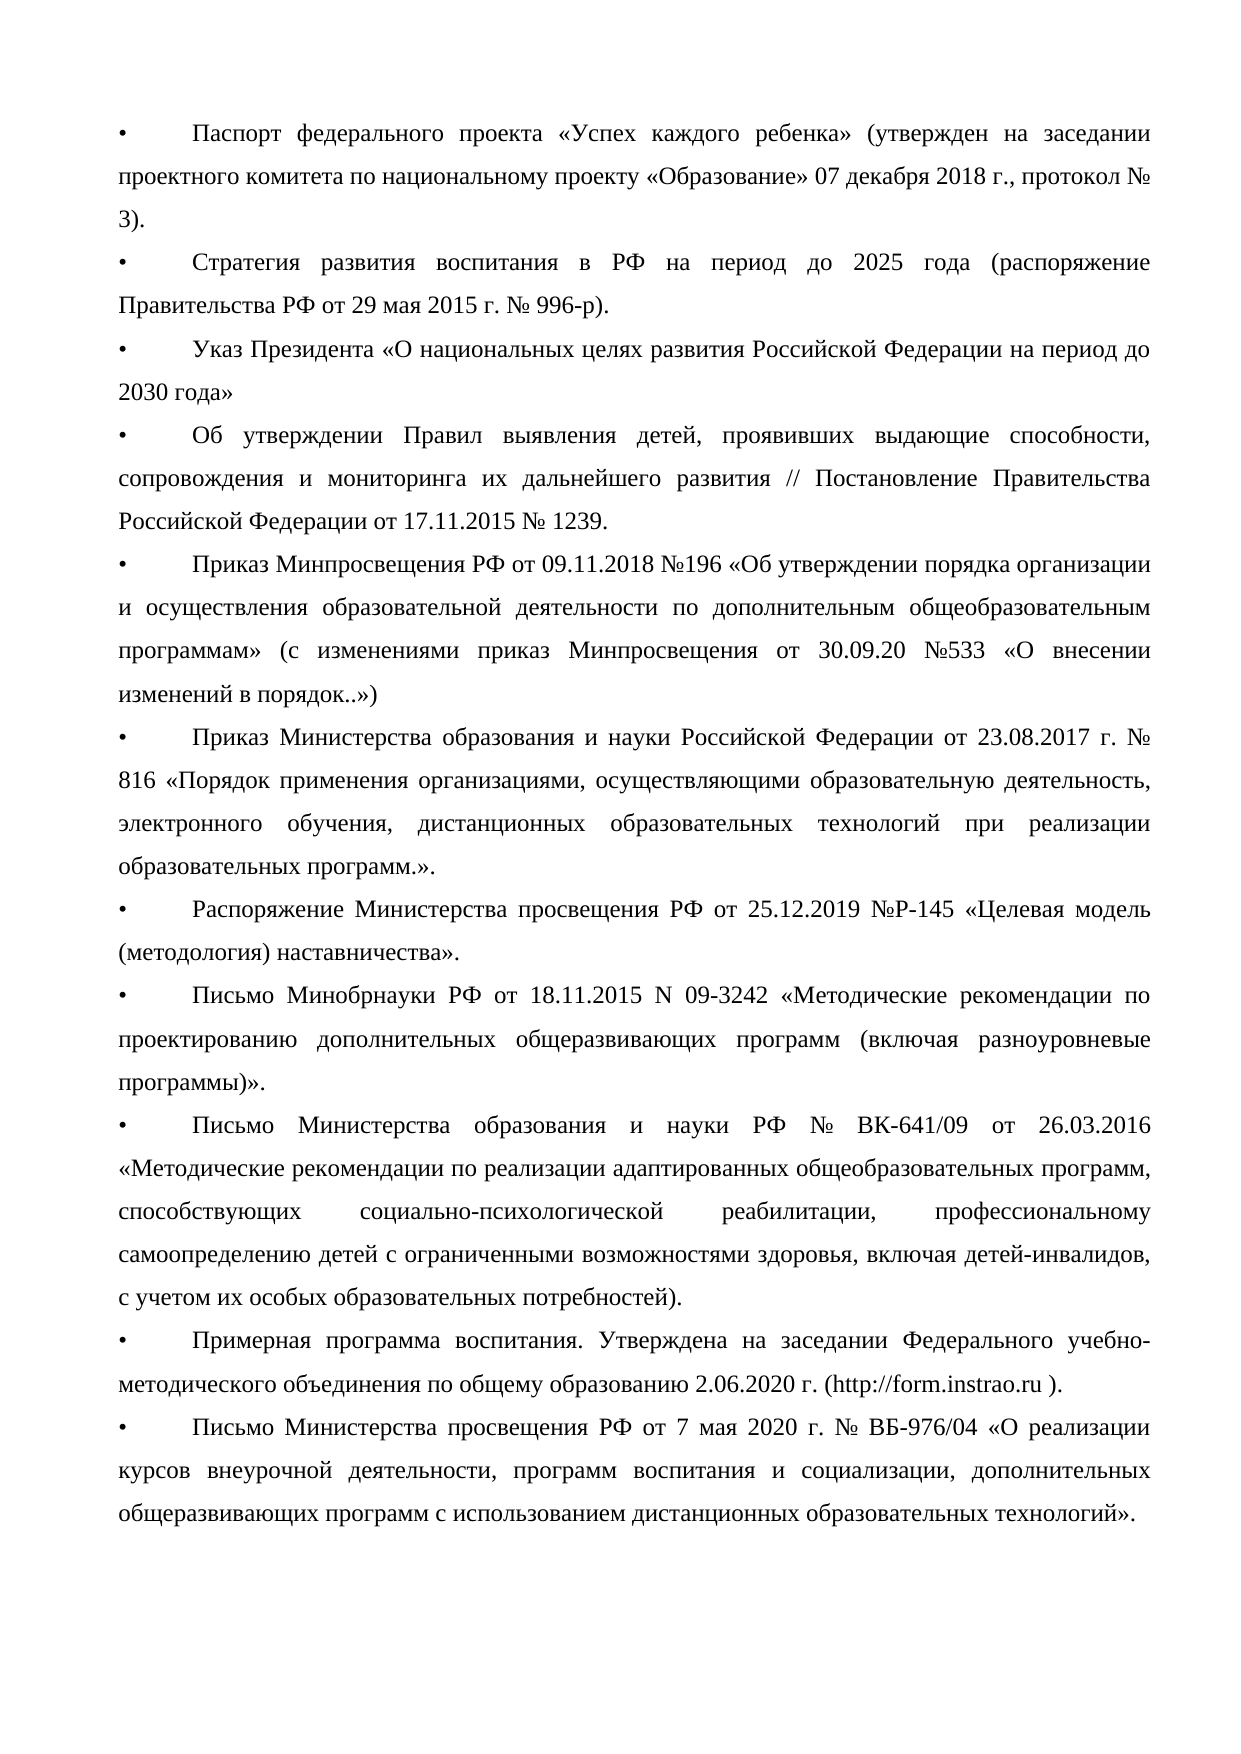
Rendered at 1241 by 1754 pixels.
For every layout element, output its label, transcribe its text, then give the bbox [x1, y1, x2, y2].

text • Паспорт федерального проекта «Успех каждого ребенка» (утвержден на заседании проектного комитета по национальному проекту «Образование» 07 декабря 2018 г., протокол № 3). [118, 118, 1152, 233]
text • Примерная программа воспитания. Утверждена на заседании Федерального учебно-методического объединения по общему образованию 2.06.2020 г. (http://form.instrao.ru ). [118, 1326, 1152, 1397]
text • Приказ Министерства образования и науки Российской Федерации от 23.08.2017 г. № 816 «Порядок применения организациями, осуществляющими образовательную деятельность, электронного обучения, дистанционных образовательных технологий при реализации образовательных программ.». [118, 722, 1152, 880]
text • Стратегия развития воспитания в РФ на период до 2025 года (распоряжение Правительства РФ от 29 мая 2015 г. № 996-р). [118, 247, 1152, 319]
text • Указ Президента «О национальных целях развития Российской Федерации на период до 2030 года» [118, 334, 1152, 406]
text • Письмо Министерства образования и науки РФ № ВК-641/09 от 26.03.2016 «Методические рекомендации по реализации адаптированных общеобразовательных программ, способствующих социально-психологической реабилитации, профессиональному самоопределению детей с ограниченными возможностями здоровья, включая детей-инвалидов, с учетом их особых образовательных потребностей). [118, 1110, 1152, 1311]
text • Письмо Минобрнауки РФ от 18.11.2015 N 09-3242 «Методические рекомендации по проектированию дополнительных общеразвивающих программ (включая разноуровневые программы)». [118, 981, 1152, 1096]
text • Письмо Министерства просвещения РФ от 7 мая 2020 г. № ВБ-976/04 «О реализации курсов внеурочной деятельности, программ воспитания и социализации, дополнительных общеразвивающих программ с использованием дистанционных образовательных технологий». [118, 1412, 1152, 1527]
text • Приказ Минпросвещения РФ от 09.11.2018 №196 «Об утверждении порядка организации и осуществления образовательной деятельности по дополнительным общеобразовательным программам» (с изменениями приказ Минпросвещения от 30.09.20 №533 «О внесении изменений в порядок..») [118, 549, 1152, 707]
text • Распоряжение Министерства просвещения РФ от 25.12.2019 №Р-145 «Целевая модель (методология) наставничества». [118, 894, 1152, 966]
text • Об утверждении Правил выявления детей, проявивших выдающие способности, сопровождения и мониторинга их дальнейшего развития // Постановление Правительства Российской Федерации от 17.11.2015 № 1239. [118, 420, 1152, 535]
